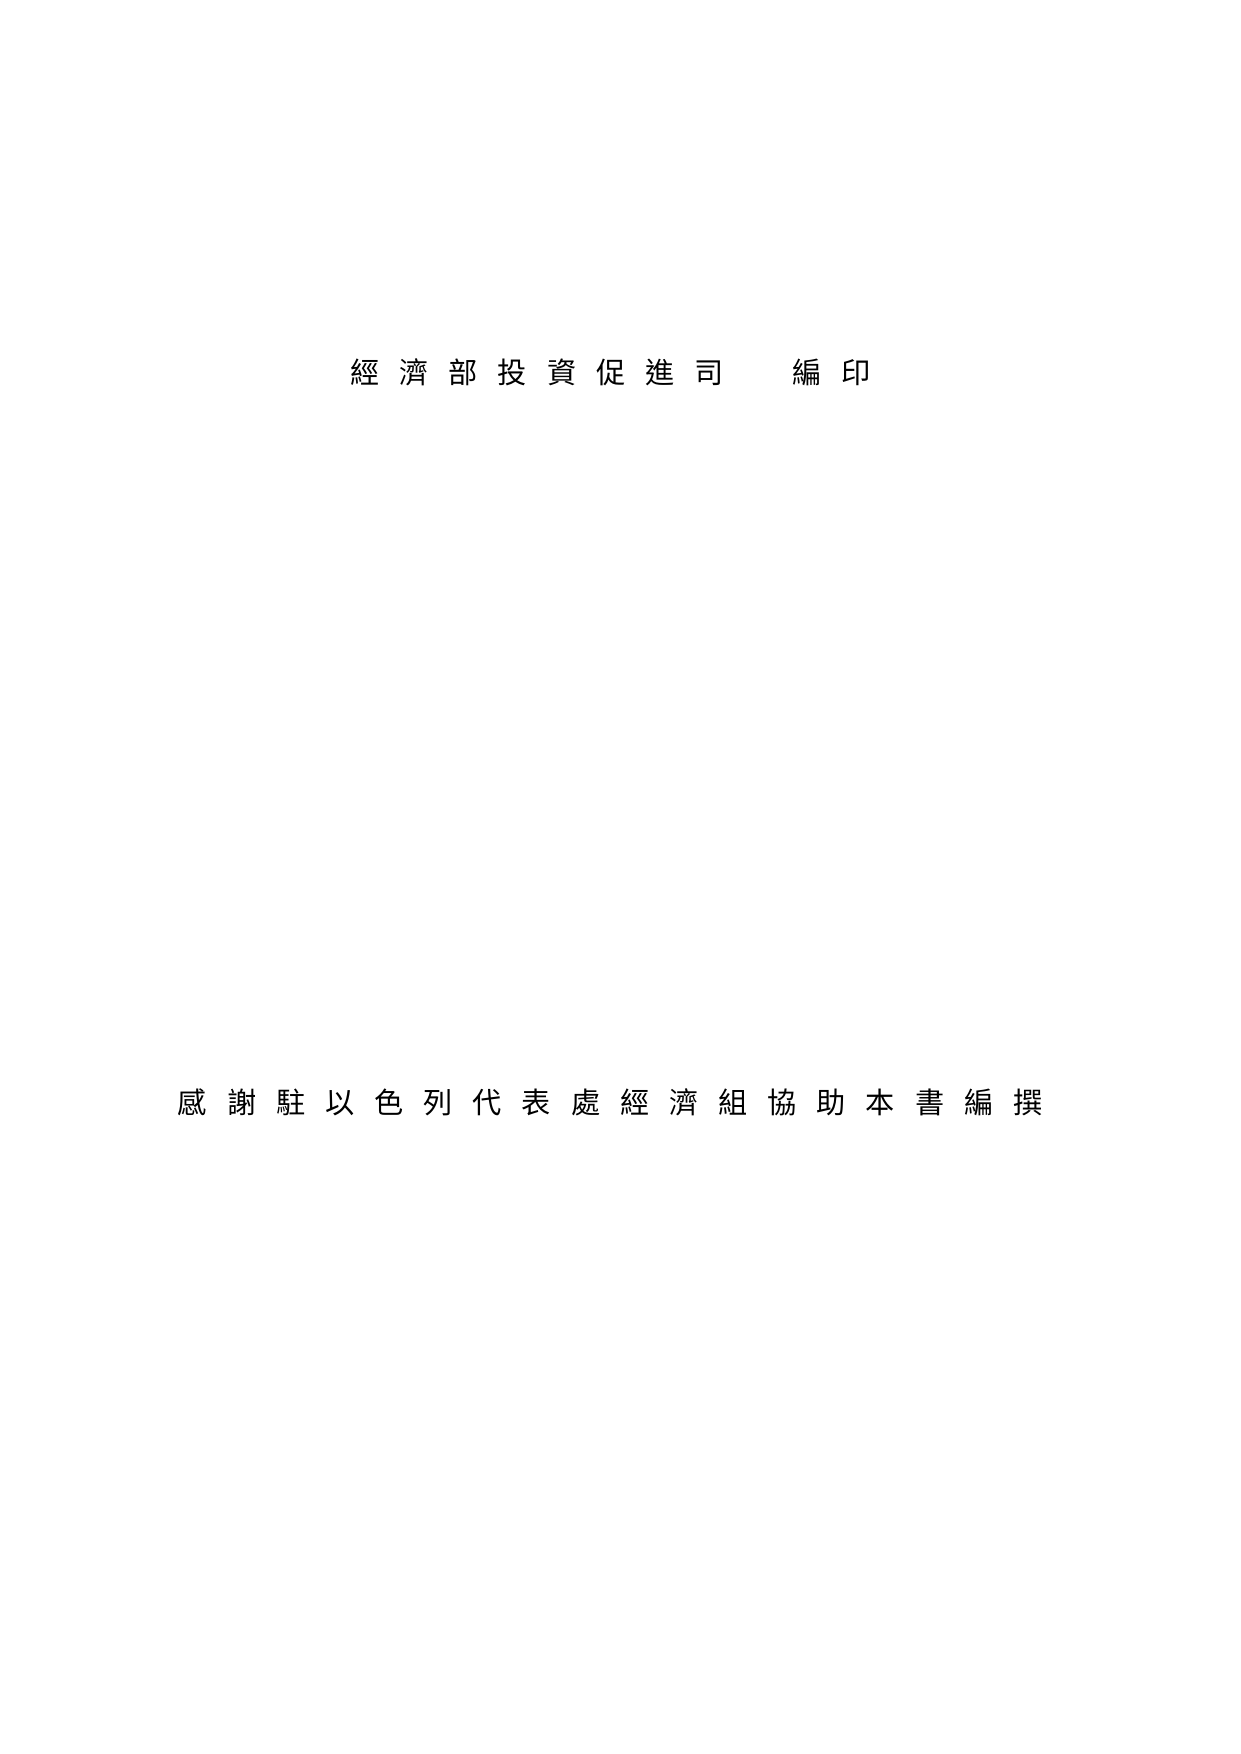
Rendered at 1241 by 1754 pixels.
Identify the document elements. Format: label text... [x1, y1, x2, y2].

table_cell 經濟部投資促進司 編印 [175, 237, 1066, 1074]
text 感謝駐以色列代表處經濟組協助本書編撰 [178, 1074, 1063, 1128]
